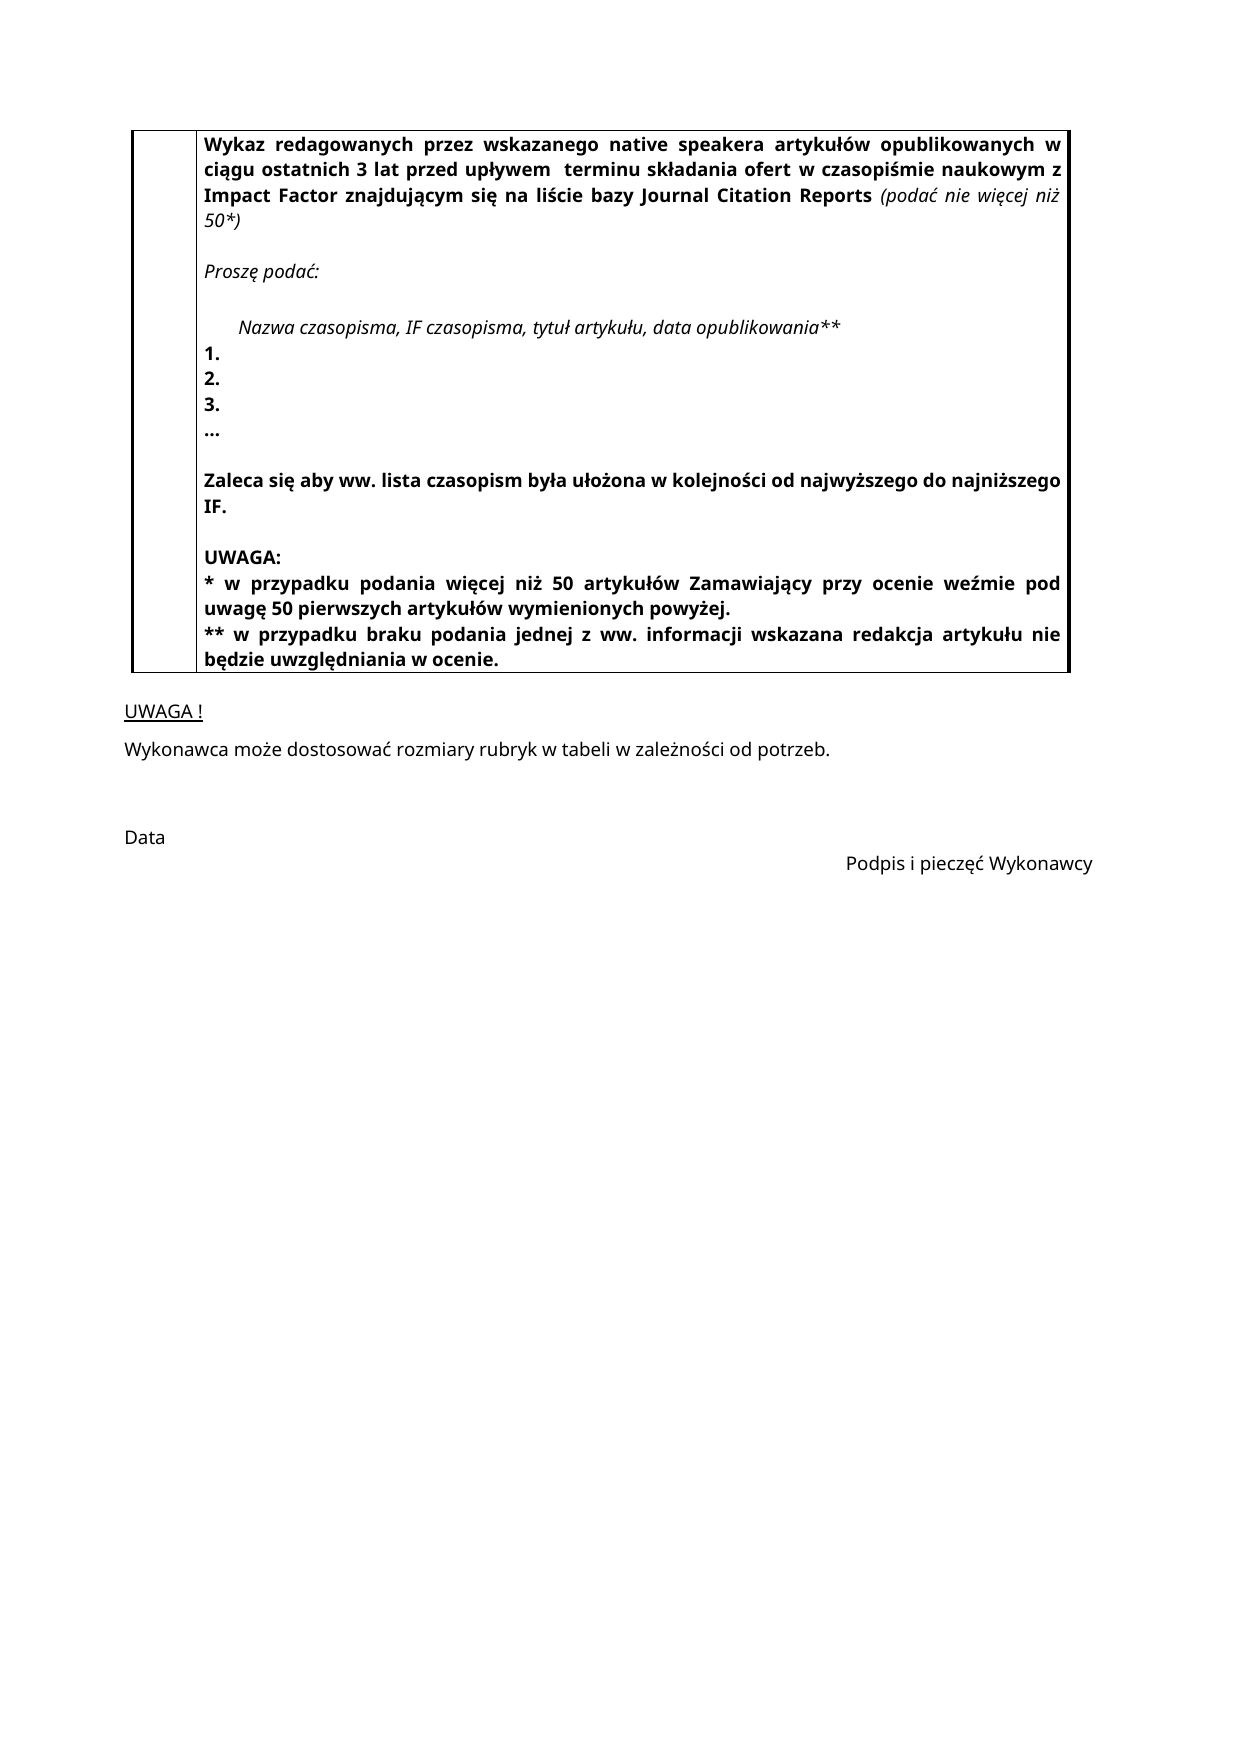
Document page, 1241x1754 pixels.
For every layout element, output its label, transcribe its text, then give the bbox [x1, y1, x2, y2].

table_cell Wykaz redagowanych przez wskazanego native speakera artykułów opublikowanych w ciągu ostatnich 3 lat przed upływem terminu składania ofert w czasopiśmie naukowym z Impact Factor znajdującym się na liście bazy Journal Citation Reports (podać nie więcej niż 50*) Proszę podać: Nazwa czasopisma, IF czasopisma, tytuł artykułu, data opublikowania** 1. 2. 3. … Zaleca się aby ww. lista czasopism była ułożona w kolejności od najwyższego do najniższego IF. UWAGA: * w przypadku podania więcej niż 50 artykułów Zamawiający przy ocenie weźmie pod uwagę 50 pierwszych artykułów wymienionych powyżej. ** w przypadku braku podania jednej z ww. informacji wskazana redakcja artykułu nie będzie uwzględniania w ocenie. [197, 131, 1067, 672]
text Data [124, 824, 1092, 850]
text Podpis i pieczęć Wykonawcy [124, 850, 1092, 875]
text Wykonawca może dostosować rozmiary rubryk w tabeli w zależności od potrzeb. [124, 737, 1063, 762]
text UWAGA ! [124, 698, 1063, 724]
